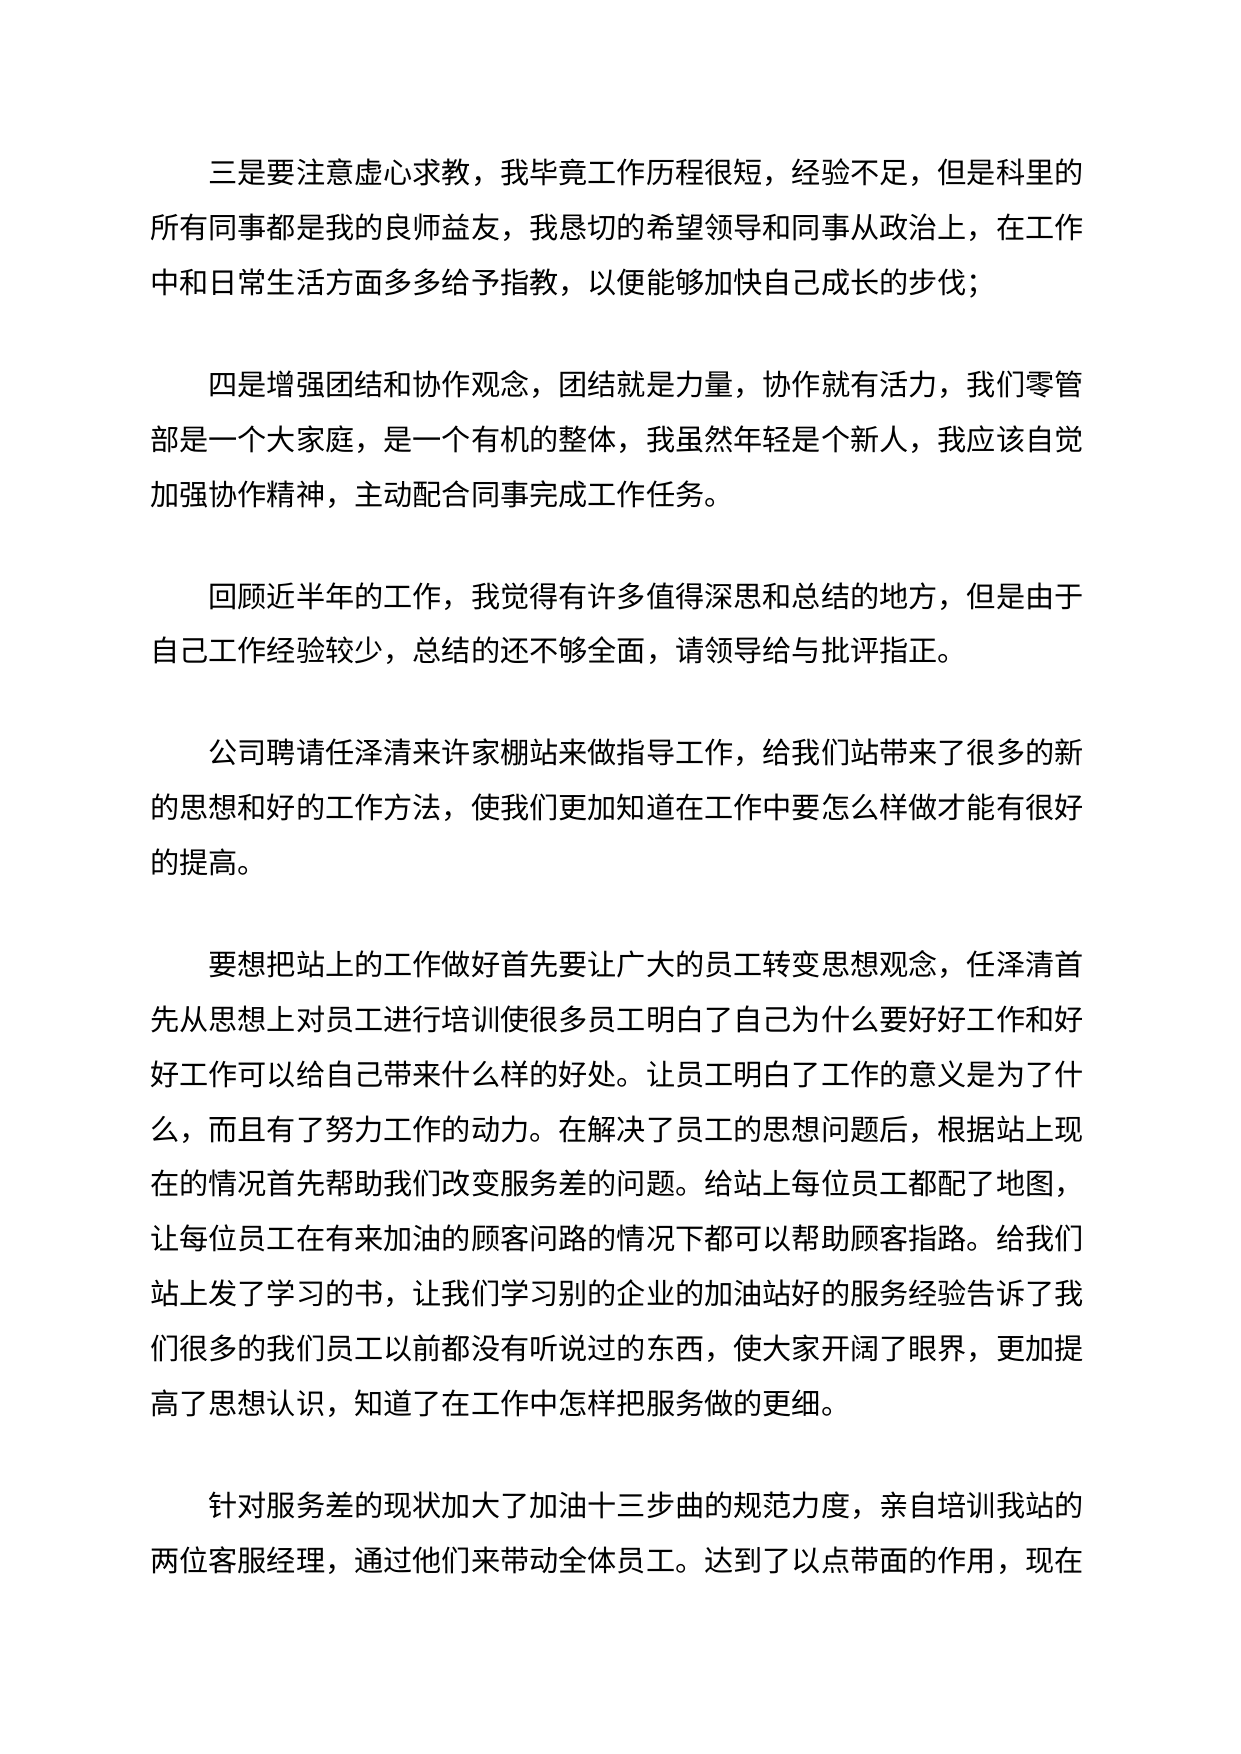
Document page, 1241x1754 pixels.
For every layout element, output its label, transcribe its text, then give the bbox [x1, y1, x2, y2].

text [150, 1482, 1090, 1579]
text 要想把站上的工作做好首先要让广大的员工转变思想观念，任泽清首先从思想上对员工进行培训使很多员工明白了自己为什么要好好工作和好好工作可以给自己带来什么样的好处。让员工明白了工作的意义是为了什么，而且有了努力工作的动力。在解决了员工的思想问题后，根据站上现在的情况首先帮助我们改变服务差的问题。给站上每位员工都配了地图，让每位员工在有来加油的顾客问路的情况下都可以帮助顾客指路。给我们站上发了学习的书，让我们学习别的企业的加油站好的服务经验告诉了我们很多的我们员工以前都没有听说过的东西，使大家开阔了眼界，更加提高了思想认识，知道了在工作中怎样把服务做的更细。 [150, 941, 1090, 1423]
text 三是要注意虚心求教，我毕竟工作历程很短，经验不足，但是科里的所有同事都是我的良师益友，我恳切的希望领导和同事从政治上，在工作中和日常生活方面多多给予指教，以便能够加快自己成长的步伐； [150, 150, 1090, 302]
text 四是增强团结和协作观念，团结就是力量，协作就有活力，我们零管部是一个大家庭，是一个有机的整体，我虽然年轻是个新人，我应该自觉加强协作精神，主动配合同事完成工作任务。 [150, 362, 1090, 514]
text 公司聘请任泽清来许家棚站来做指导工作，给我们站带来了很多的新的思想和好的工作方法，使我们更加知道在工作中要怎么样做才能有很好的提高。 [150, 730, 1090, 882]
text 回顾近半年的工作，我觉得有许多值得深思和总结的地方，但是由于自己工作经验较少，总结的还不够全面，请领导给与批评指正。 [150, 573, 1090, 670]
